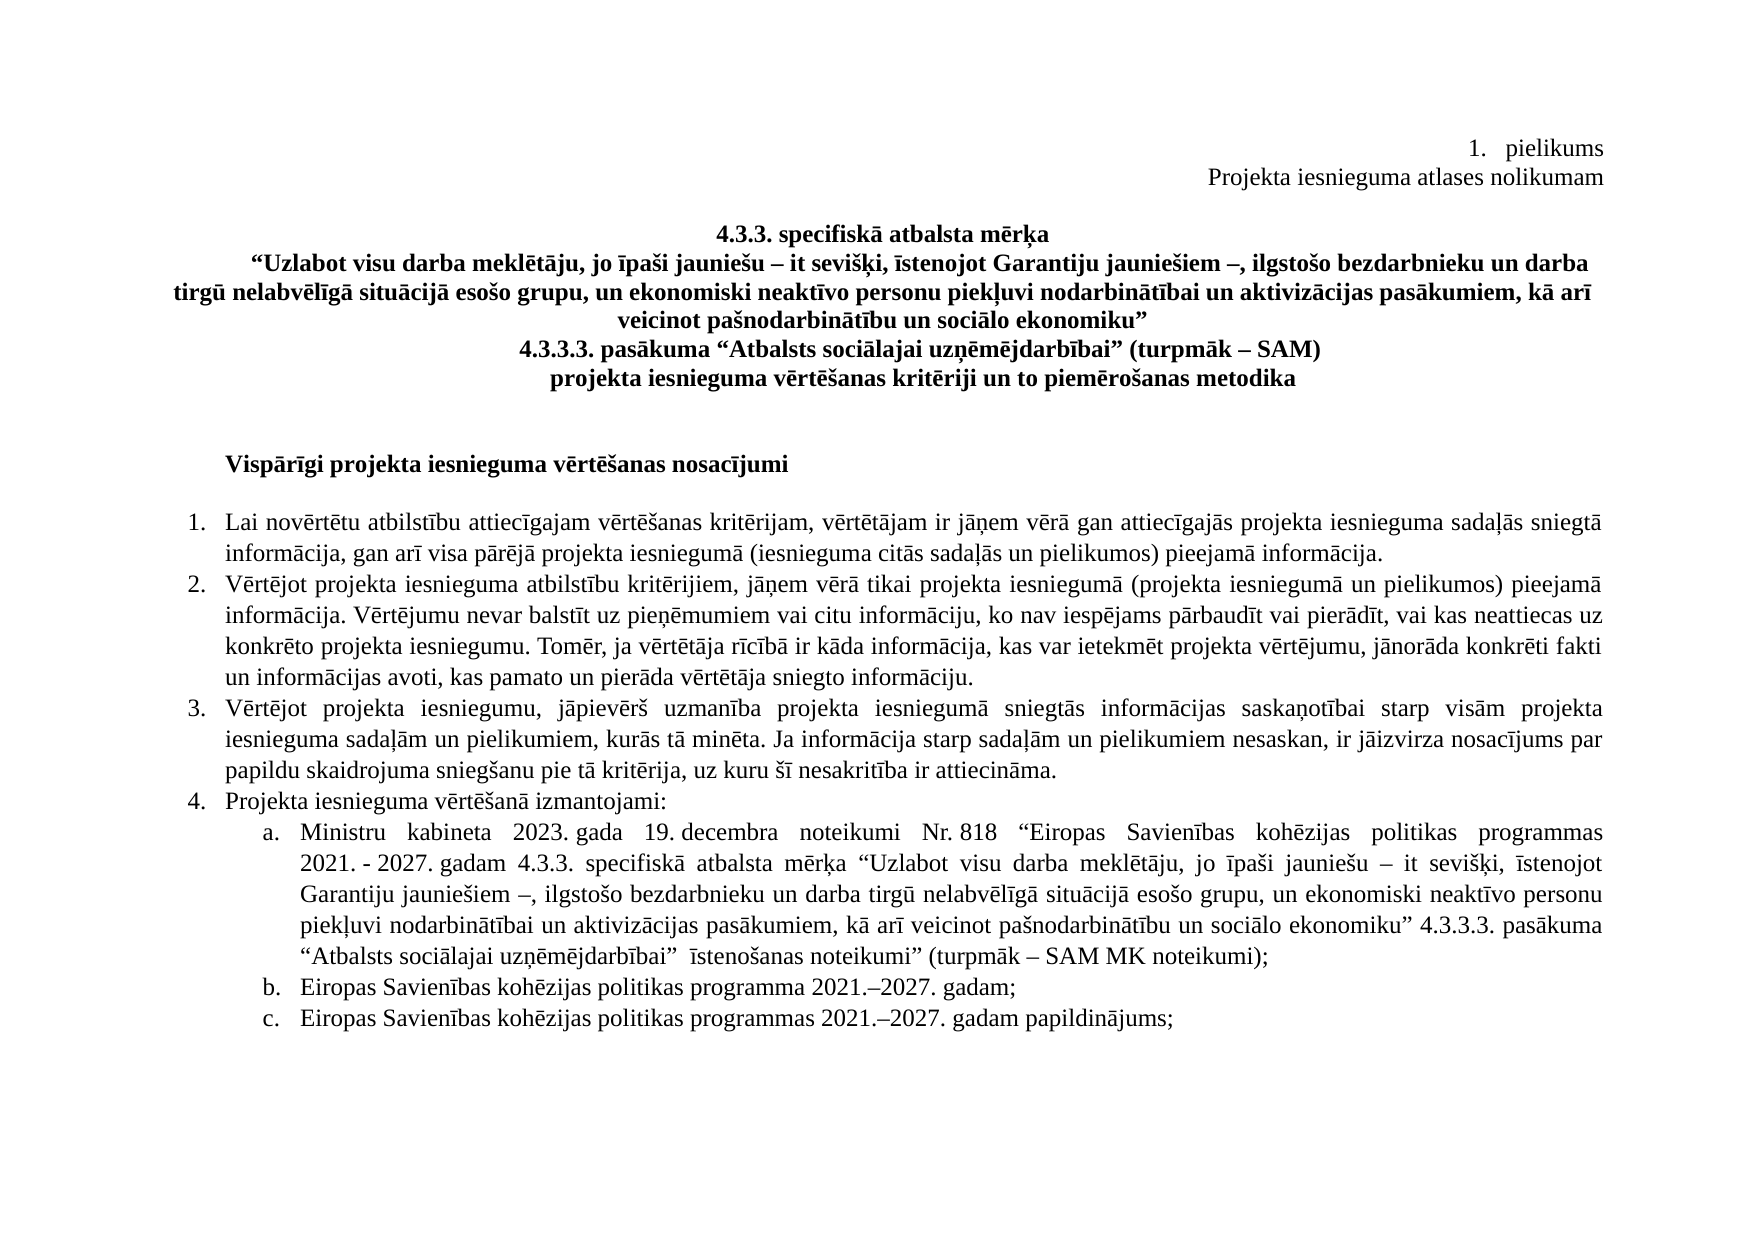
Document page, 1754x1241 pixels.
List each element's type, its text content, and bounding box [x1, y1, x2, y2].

text projekta iesnieguma vērtēšanas kritēriji un to piemērošanas metodika [150, 363, 1615, 392]
text “Uzlabot visu darba meklētāju, jo īpaši jauniešu – it sevišķi, īstenojot Garantiju jauniešiem –, ilgstošo bezdarbnieku un darba tirgū nelabvēlīgā situācijā esošo grupu, un ekonomiski neaktīvo personu piekļuvi nodarbinātībai un aktivizācijas pasākumiem, kā arī veicinot pašnodarbinātību un sociālo ekonomiku” [150, 248, 1615, 334]
list Projekta iesnieguma vērtēšanā izmantojami: [187, 786, 1604, 815]
list Lai novērtētu atbilstību attiecīgajam vērtēšanas kritērijam, vērtētājam ir jāņem vērā gan attiecīgajās projekta iesnieguma sadaļās sniegtā informācija, gan arī visa pārējā projekta iesniegumā (iesnieguma citās sadaļās un pielikumos) pieejamā informācija. [187, 507, 1604, 567]
text 4.3.3. specifiskā atbalsta mērķa [150, 219, 1615, 248]
list Eiropas Savienības kohēzijas politikas programma 2021.–2027. gadam; [262, 972, 1604, 1001]
list Vērtējot projekta iesnieguma atbilstību kritērijiem, jāņem vērā tikai projekta iesniegumā (projekta iesniegumā un pielikumos) pieejamā informācija. Vērtējumu nevar balstīt uz pieņēmumiem vai citu informāciju, ko nav iespējams pārbaudīt vai pierādīt, vai kas neattiecas uz konkrēto projekta iesniegumu. Tomēr, ja vērtētāja rīcībā ir kāda informācija, kas var ietekmēt projekta vērtējumu, jānorāda konkrēti fakti un informācijas avoti, kas pamato un pierāda vērtētāja sniegto informāciju. [187, 569, 1604, 691]
list Eiropas Savienības kohēzijas politikas programmas 2021.–2027. gadam papildinājums; [262, 1003, 1604, 1032]
list pielikums [187, 133, 1604, 162]
text Projekta iesnieguma atlases nolikumam [179, 162, 1604, 191]
list Ministru kabineta 2023. gada 19. decembra noteikumi Nr. 818 “Eiropas Savienības kohēzijas politikas programmas 2021. - 2027. gadam 4.3.3. specifiskā atbalsta mērķa “Uzlabot visu darba meklētāju, jo īpaši jauniešu – it sevišķi, īstenojot Garantiju jauniešiem –, ilgstošo bezdarbnieku un darba tirgū nelabvēlīgā situācijā esošo grupu, un ekonomiski neaktīvo personu piekļuvi nodarbinātībai un aktivizācijas pasākumiem, kā arī veicinot pašnodarbinātību un sociālo ekonomiku” 4.3.3.3. pasākuma “Atbalsts sociālajai uzņēmējdarbībai” īstenošanas noteikumi” (turpmāk – SAM MK noteikumi); [262, 817, 1604, 970]
list Vērtējot projekta iesniegumu, jāpievērš uzmanība projekta iesniegumā sniegtās informācijas saskaņotībai starp visām projekta iesnieguma sadaļām un pielikumiem, kurās tā minēta. Ja informācija starp sadaļām un pielikumiem nesaskan, ir jāizvirza nosacījums par papildu skaidrojuma sniegšanu pie tā kritērija, uz kuru šī nesakritība ir attiecināma. [187, 693, 1604, 784]
text Vispārīgi projekta iesnieguma vērtēšanas nosacījumi [150, 449, 1604, 478]
text 4.3.3.3. pasākuma “Atbalsts sociālajai uzņēmējdarbībai” (turpmāk – SAM) [150, 334, 1615, 363]
